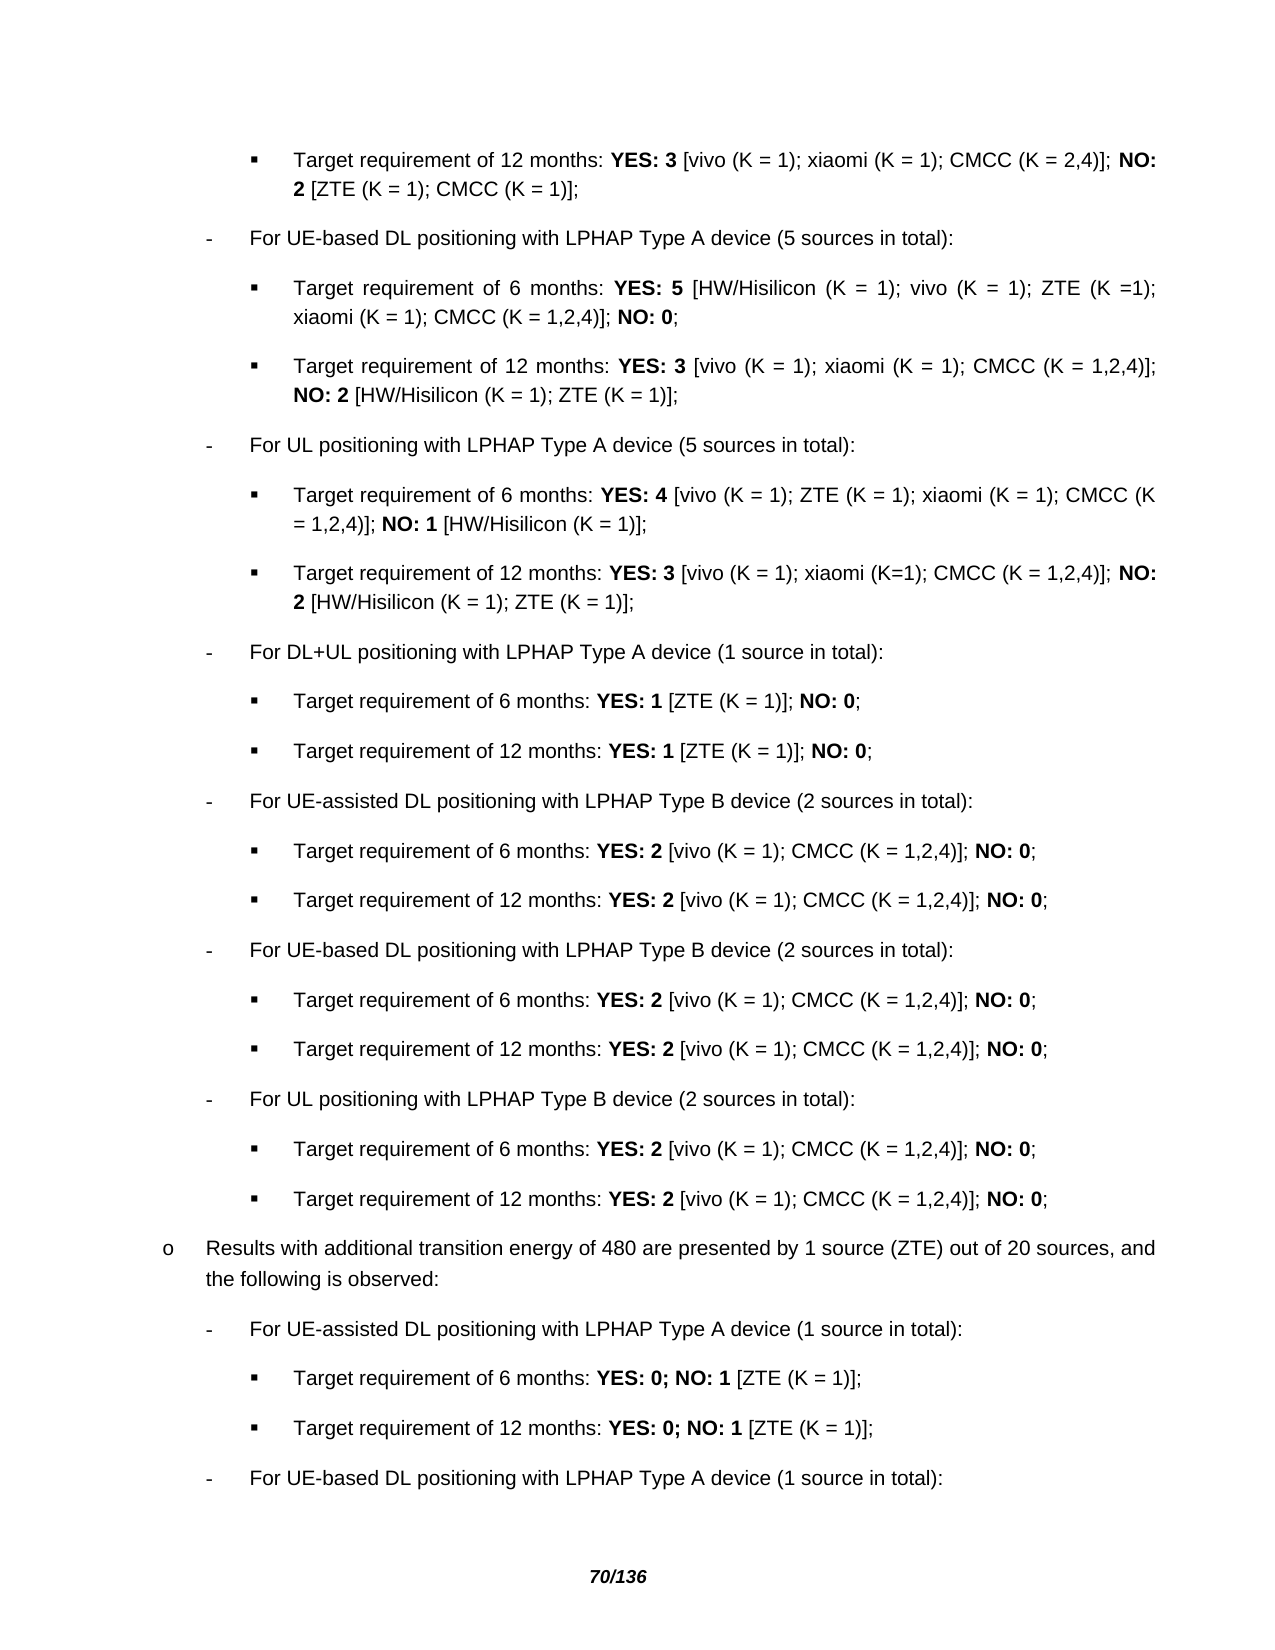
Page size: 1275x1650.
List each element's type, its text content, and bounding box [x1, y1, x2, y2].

list Target requirement of 6 months: YES: 2 [vivo (K = 1); CMCC (K = 1,2,4)]; NO: 0; [249, 1137, 1157, 1161]
list Target requirement of 12 months: YES: 0; NO: 1 [ZTE (K = 1)]; [249, 1416, 1157, 1440]
list Target requirement of 12 months: YES: 3 [vivo (K = 1); xiaomi (K=1); CMCC (K = 1,2,4)]; NO: 2 [HW/Hisilicon (K = 1); ZTE (K = 1)]; [249, 561, 1157, 614]
list Target requirement of 12 months: YES: 2 [vivo (K = 1); CMCC (K = 1,2,4)]; NO: 0; [249, 1186, 1157, 1211]
list Target requirement of 6 months: YES: 4 [vivo (K = 1); ZTE (K = 1); xiaomi (K = 1); CMCC (K = 1,2,4)]; NO: 1 [HW/Hisilicon (K = 1)]; [249, 483, 1157, 535]
list Target requirement of 12 months: YES: 3 [vivo (K = 1); xiaomi (K = 1); CMCC (K = 1,2,4)]; NO: 2 [HW/Hisilicon (K = 1); ZTE (K = 1)]; [249, 354, 1157, 407]
list Target requirement of 12 months: YES: 3 [vivo (K = 1); xiaomi (K = 1); CMCC (K = 2,4)]; NO: 2 [ZTE (K = 1); CMCC (K = 1)]; [249, 148, 1157, 201]
list For DL+UL positioning with LPHAP Type A device (1 source in total): [206, 639, 1157, 664]
list For UE-assisted DL positioning with LPHAP Type A device (1 source in total): [206, 1316, 1157, 1341]
list For UE-based DL positioning with LPHAP Type B device (2 sources in total): [206, 938, 1157, 962]
list For UE-based DL positioning with LPHAP Type A device (5 sources in total): [206, 226, 1157, 250]
list Target requirement of 6 months: YES: 0; NO: 1 [ZTE (K = 1)]; [249, 1366, 1157, 1390]
list For UE-based DL positioning with LPHAP Type A device (1 source in total): [206, 1466, 1157, 1490]
list Target requirement of 12 months: YES: 1 [ZTE (K = 1)]; NO: 0; [249, 739, 1157, 763]
list For UE-assisted DL positioning with LPHAP Type B device (2 sources in total): [206, 789, 1157, 813]
list Target requirement of 6 months: YES: 2 [vivo (K = 1); CMCC (K = 1,2,4)]; NO: 0; [249, 988, 1157, 1012]
list For UL positioning with LPHAP Type A device (5 sources in total): [206, 433, 1157, 457]
list Target requirement of 6 months: YES: 2 [vivo (K = 1); CMCC (K = 1,2,4)]; NO: 0; [249, 838, 1157, 862]
list For UL positioning with LPHAP Type B device (2 sources in total): [206, 1087, 1157, 1111]
list Target requirement of 6 months: YES: 5 [HW/Hisilicon (K = 1); vivo (K = 1); ZTE (K =1); xiaomi (K = 1); CMCC (K = 1,2,4)]; NO: 0; [249, 276, 1157, 329]
list Results with additional transition energy of 480 are presented by 1 source (ZTE) out of 20 sources, and the following is observed: [162, 1236, 1157, 1291]
list Target requirement of 12 months: YES: 2 [vivo (K = 1); CMCC (K = 1,2,4)]; NO: 0; [249, 1037, 1157, 1061]
list Target requirement of 12 months: YES: 2 [vivo (K = 1); CMCC (K = 1,2,4)]; NO: 0; [249, 888, 1157, 912]
list Target requirement of 6 months: YES: 1 [ZTE (K = 1)]; NO: 0; [249, 689, 1157, 713]
